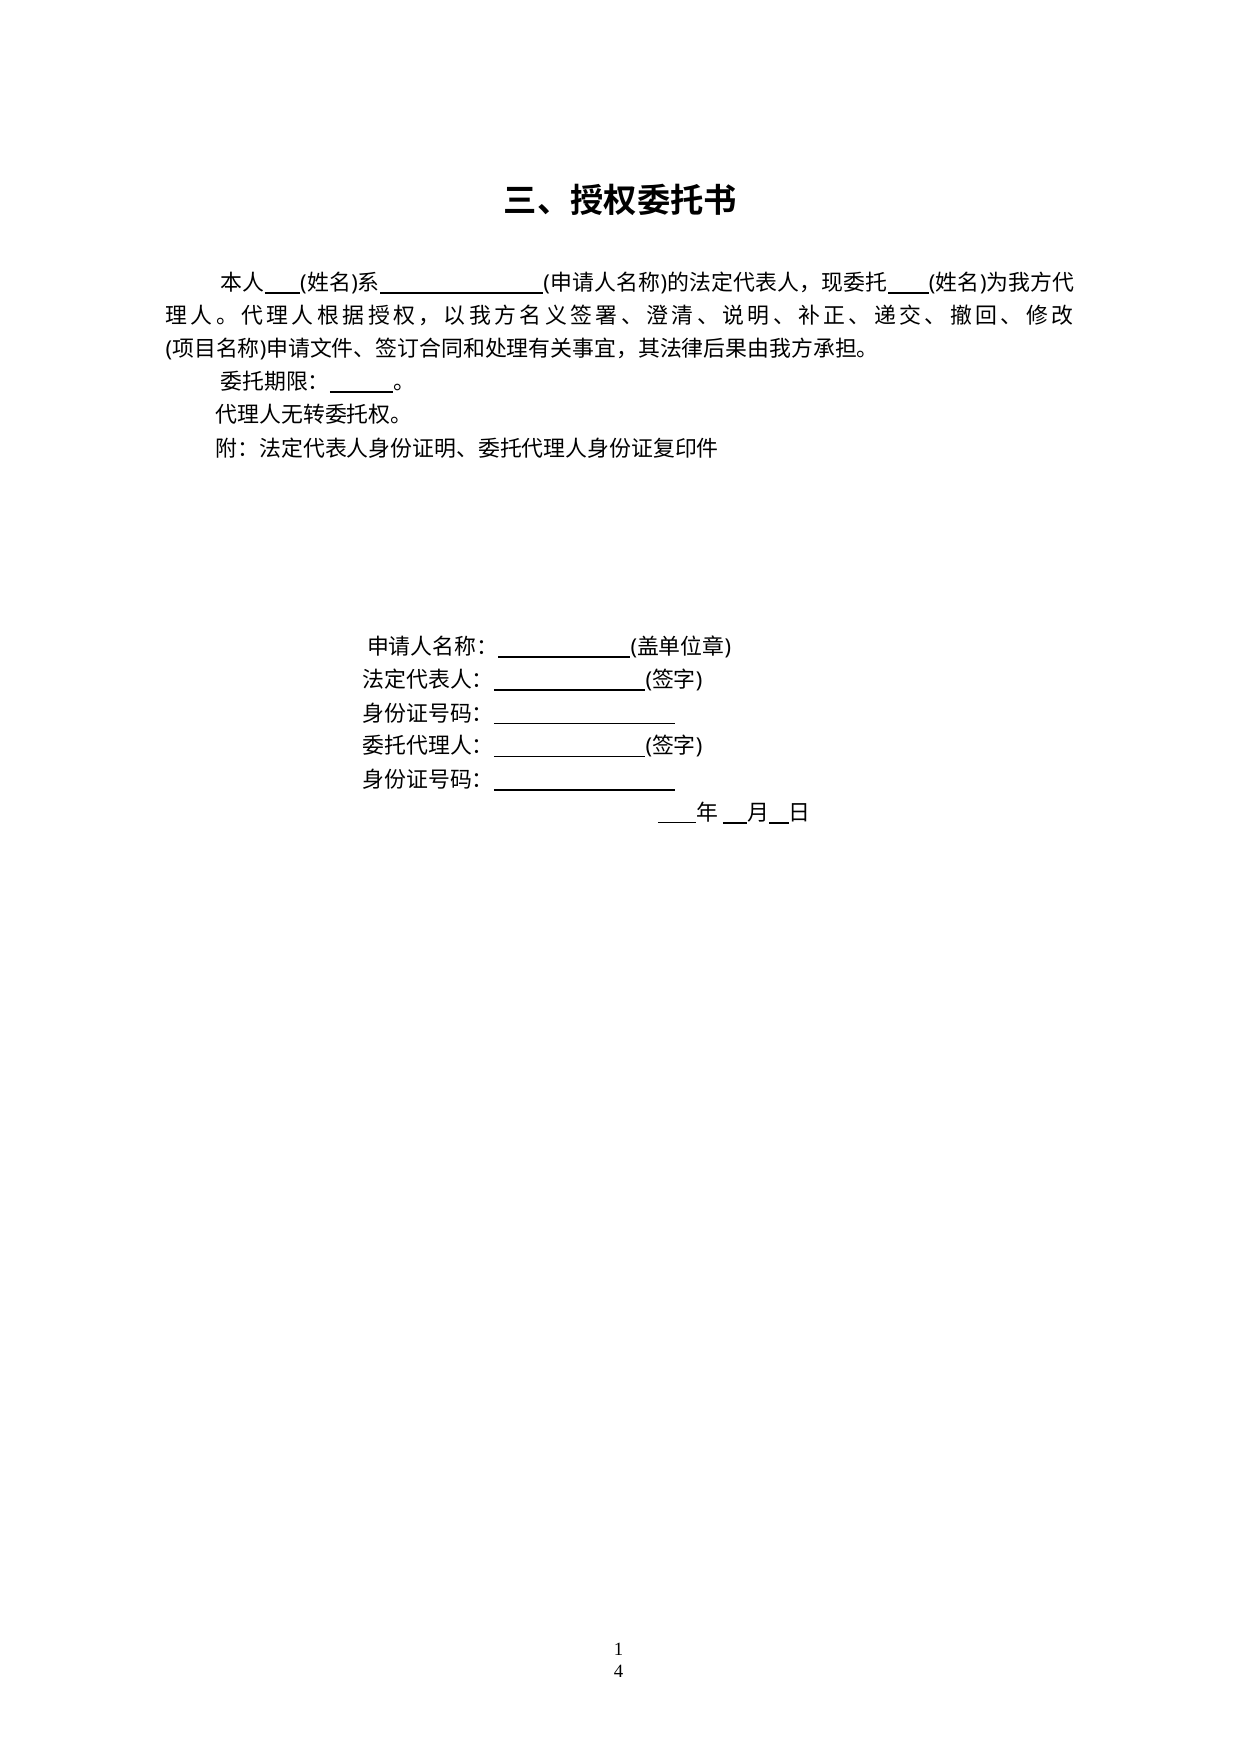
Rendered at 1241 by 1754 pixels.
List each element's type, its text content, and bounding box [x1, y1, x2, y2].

text 法定代表人： (签字) [165, 662, 1075, 695]
text 申请人名称： (盖单位章) [165, 628, 1075, 662]
text 附：法定代表人身份证明、委托代理人身份证复印件 [165, 430, 1075, 463]
text 代理人无转委托权。 [165, 397, 1075, 430]
text 身份证号码： [165, 761, 1075, 794]
text 本人 (姓名)系 (申请人名称)的法定代表人，现委托 (姓名)为我方代理人。代理人根据授权，以我方名义签署、澄清、说明、补正、递交、撤回、修改 (项目名称)申请文件、签订合同和处理有关事宜，其法律后果由我方承担。 [165, 264, 1075, 363]
text 身份证号码： [165, 695, 1075, 728]
text 委托代理人： (签字) [165, 728, 1075, 761]
text 三、授权委托书 [165, 165, 1075, 231]
text 委托期限： 。 [165, 363, 1075, 397]
text 年 月 日 [165, 794, 1075, 827]
